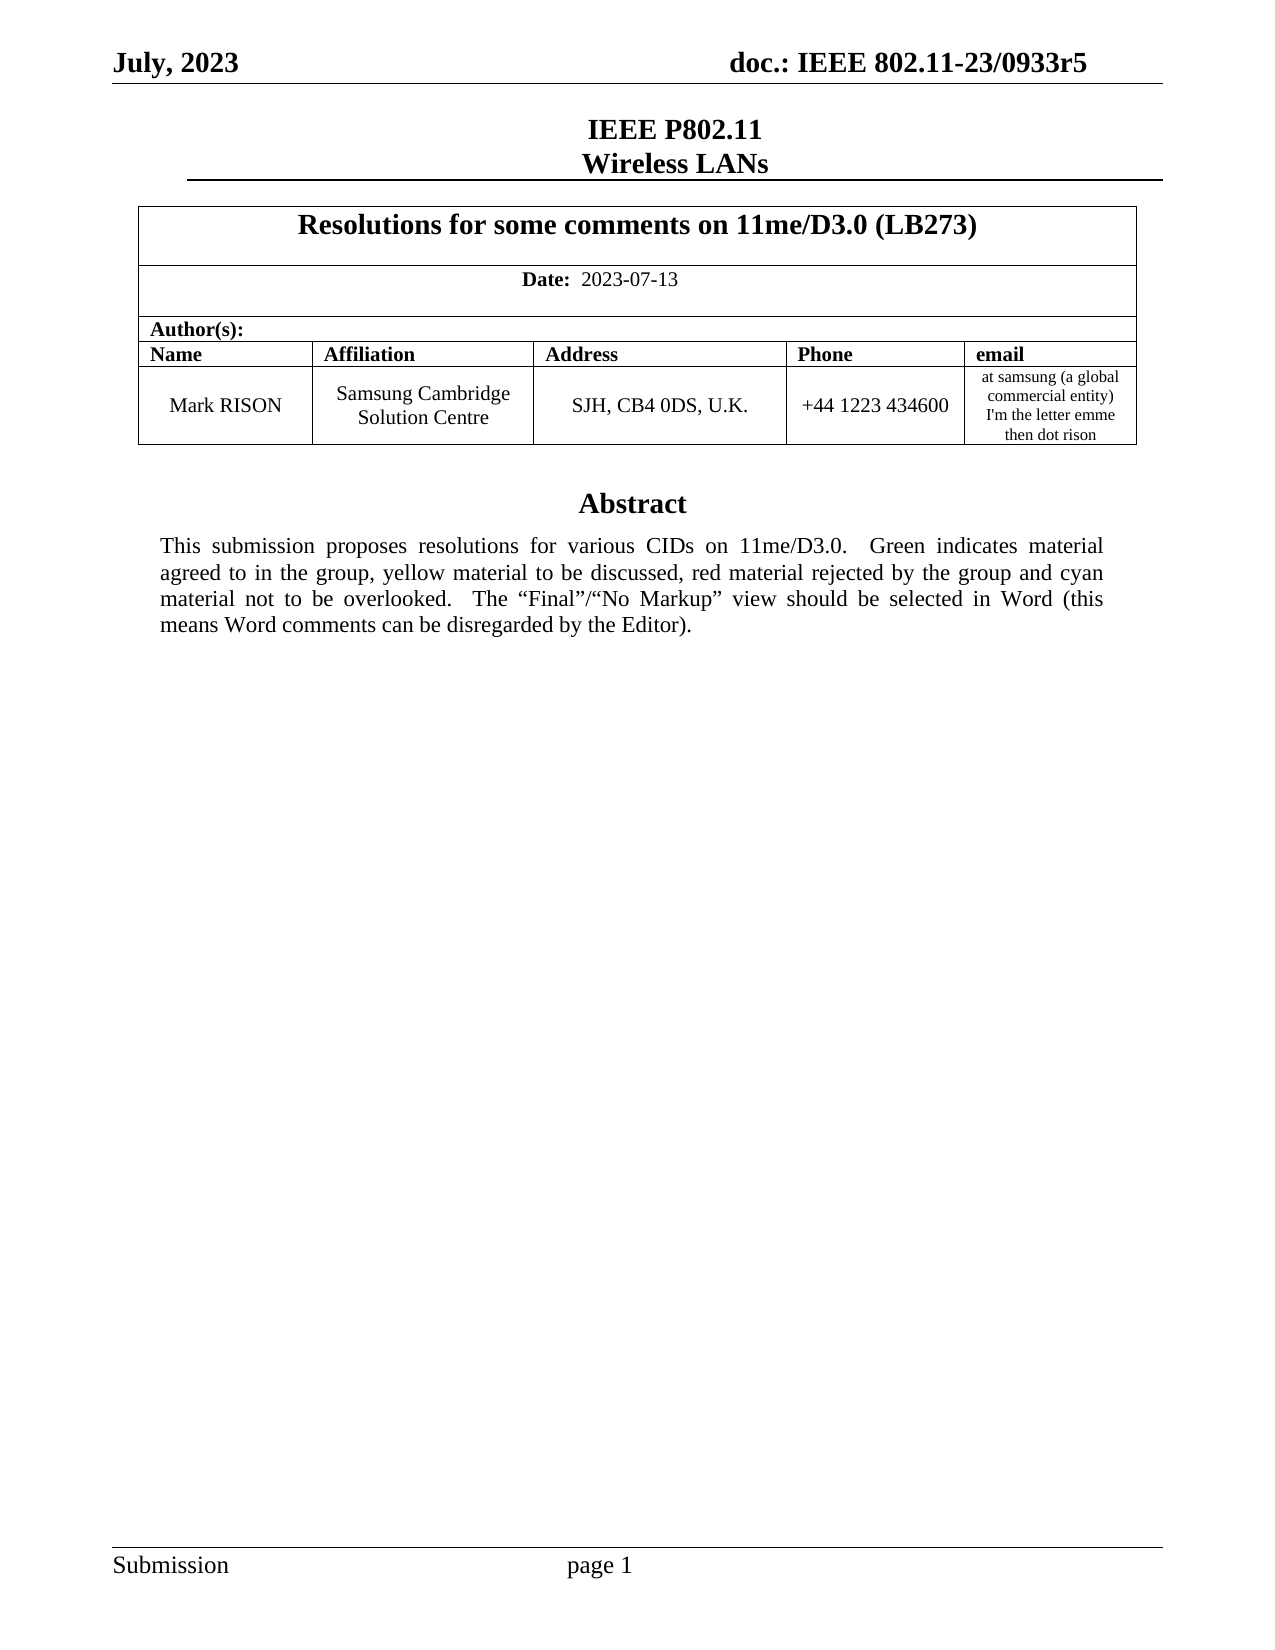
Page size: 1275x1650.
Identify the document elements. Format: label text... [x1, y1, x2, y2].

text IEEE P802.11 Wireless LANs [187, 112, 1163, 179]
table_cell Author(s): [139, 317, 1136, 341]
table_cell at samsung (a global commercial entity) I'm the letter emme then dot rison [965, 367, 1136, 443]
table_cell Date: 2023-07-13 [139, 266, 1136, 316]
table_cell +44 1223 434600 [787, 367, 964, 443]
table_cell Affiliation [313, 342, 533, 366]
table_cell email [965, 342, 1136, 366]
table_cell Name [139, 342, 312, 366]
table_cell Phone [787, 342, 964, 366]
table_cell SJH, CB4 0DS, U.K. [534, 367, 786, 443]
table_cell Mark RISON [139, 367, 312, 443]
table_cell Samsung Cambridge Solution Centre [313, 367, 533, 443]
table_header Resolutions for some comments on 11me/D3.0 (LB273) [139, 207, 1136, 265]
table_cell Address [534, 342, 786, 366]
